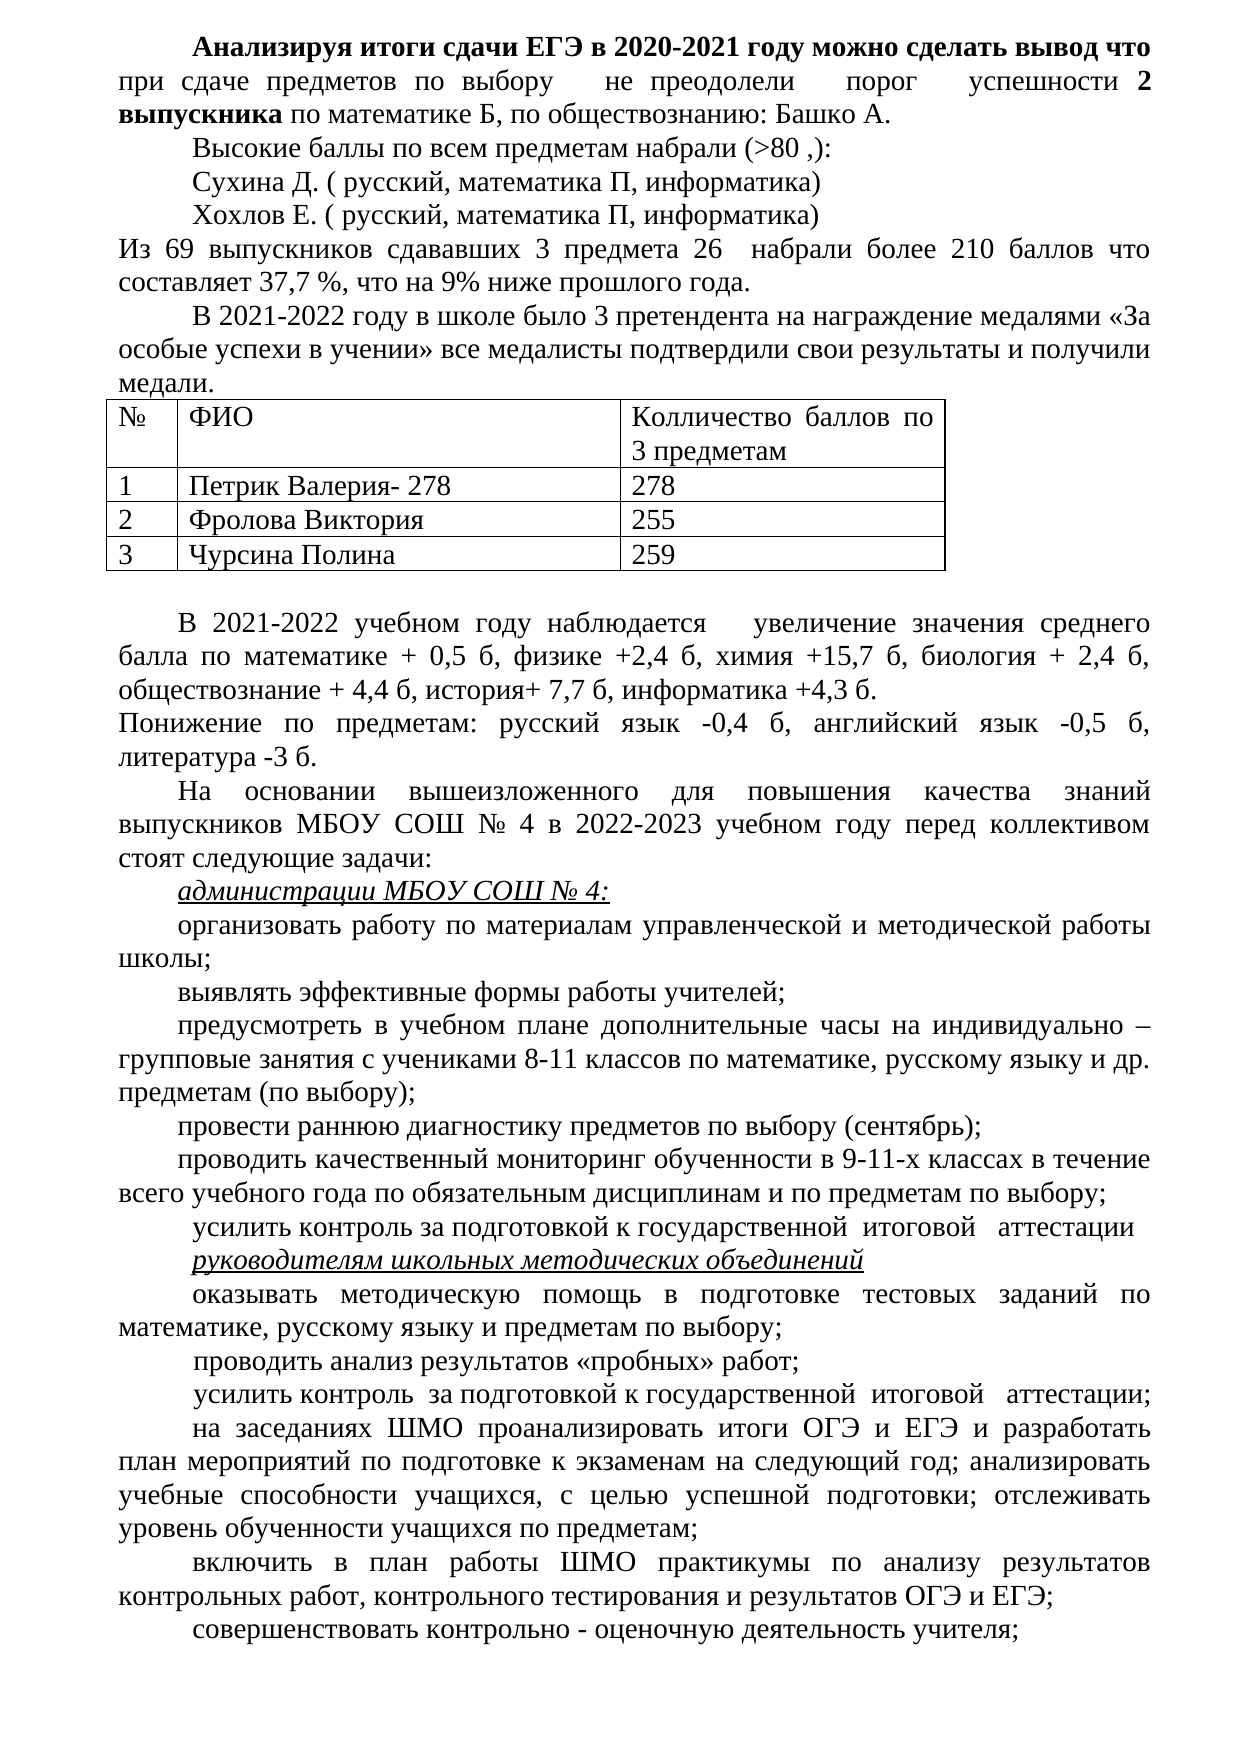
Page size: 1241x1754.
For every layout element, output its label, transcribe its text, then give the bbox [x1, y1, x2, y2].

table_header № [107, 400, 177, 467]
text Хохлов Е. ( русский, математика П, информатика) [118, 197, 1152, 231]
text руководителям школьных методических объединений [118, 1242, 1152, 1276]
table_cell 278 [621, 468, 944, 501]
table_cell 1 [107, 468, 177, 501]
table_cell Петрик Валерия- 278 [178, 468, 620, 501]
table_cell Фролова Виктория [178, 502, 620, 536]
text В 2021-2022 году в школе было 3 претендента на награждение медалями «За особые успехи в учении» все медалисты подтвердили свои результаты и получили медали. [118, 298, 1152, 398]
text Понижение по предметам: русский язык -0,4 б, английский язык -0,5 б, литература -3 б. [118, 706, 1152, 773]
table_header Колличество баллов по 3 предметам [621, 400, 944, 467]
text предусмотреть в учебном плане дополнительные часы на индивидуально – групповые занятия с учениками 8-11 классов по математике, русскому языку и др. предметам (по выбору); [118, 1007, 1152, 1108]
text Высокие баллы по всем предметам набрали (>80 ,): [118, 130, 1152, 164]
table_cell 259 [621, 537, 944, 570]
text включить в план работы ШМО практикумы по анализу результатов контрольных работ, контрольного тестирования и результатов ОГЭ и ЕГЭ; [118, 1544, 1152, 1611]
text Сухина Д. ( русский, математика П, информатика) [118, 164, 1152, 197]
table_cell Чурсина Полина [178, 537, 620, 570]
table_header ФИО [178, 400, 620, 467]
table_cell 3 [107, 537, 177, 570]
text проводить анализ результатов «пробных» работ; [193, 1343, 1152, 1376]
text Из 69 выпускников сдававших 3 предмета 26 набрали более 210 баллов что составляет 37,7 %, что на 9% ниже прошлого года. [118, 231, 1152, 298]
text На основании вышеизложенного для повышения качества знаний выпускников МБОУ СОШ № 4 в 2022-2023 учебном году перед коллективом стоят следующие задачи: [118, 773, 1152, 873]
text совершенствовать контрольно - оценочную деятельность учителя; [118, 1611, 1152, 1645]
table_cell 255 [621, 502, 944, 536]
text усилить контроль за подготовкой к государственной итоговой аттестации [118, 1209, 1152, 1242]
text проводить качественный мониторинг обученности в 9-11-х классах в течение всего учебного года по обязательным дисциплинам и по предметам по выбору; [118, 1142, 1152, 1209]
text Анализируя итоги сдачи ЕГЭ в 2020-2021 году можно сделать вывод что при сдаче предметов по выбору не преодолели порог успешности 2 выпускника по математике Б, по обществознанию: Башко А. [118, 29, 1152, 130]
table_cell 2 [107, 502, 177, 536]
text организовать работу по материалам управленческой и методической работы школы; [118, 907, 1152, 974]
text выявлять эффективные формы работы учителей; [118, 974, 1152, 1007]
text администрации МБОУ СОШ № 4: [118, 873, 1152, 907]
text на заседаниях ШМО проанализировать итоги ОГЭ и ЕГЭ и разработать план мероприятий по подготовке к экзаменам на следующий год; анализировать учебные способности учащихся, с целью успешной подготовки; отслеживать уровень обученности учащихся по предметам; [118, 1410, 1152, 1544]
text усилить контроль за подготовкой к государственной итоговой аттестации; [193, 1376, 1152, 1410]
text провести раннюю диагностику предметов по выбору (сентябрь); [118, 1108, 1152, 1142]
text оказывать методическую помощь в подготовке тестовых заданий по математике, русскому языку и предметам по выбору; [118, 1276, 1152, 1343]
text В 2021-2022 учебном году наблюдается увеличение значения среднего балла по математике + 0,5 б, физике +2,4 б, химия +15,7 б, биология + 2,4 б, обществознание + 4,4 б, история+ 7,7 б, информатика +4,3 б. [118, 605, 1152, 706]
